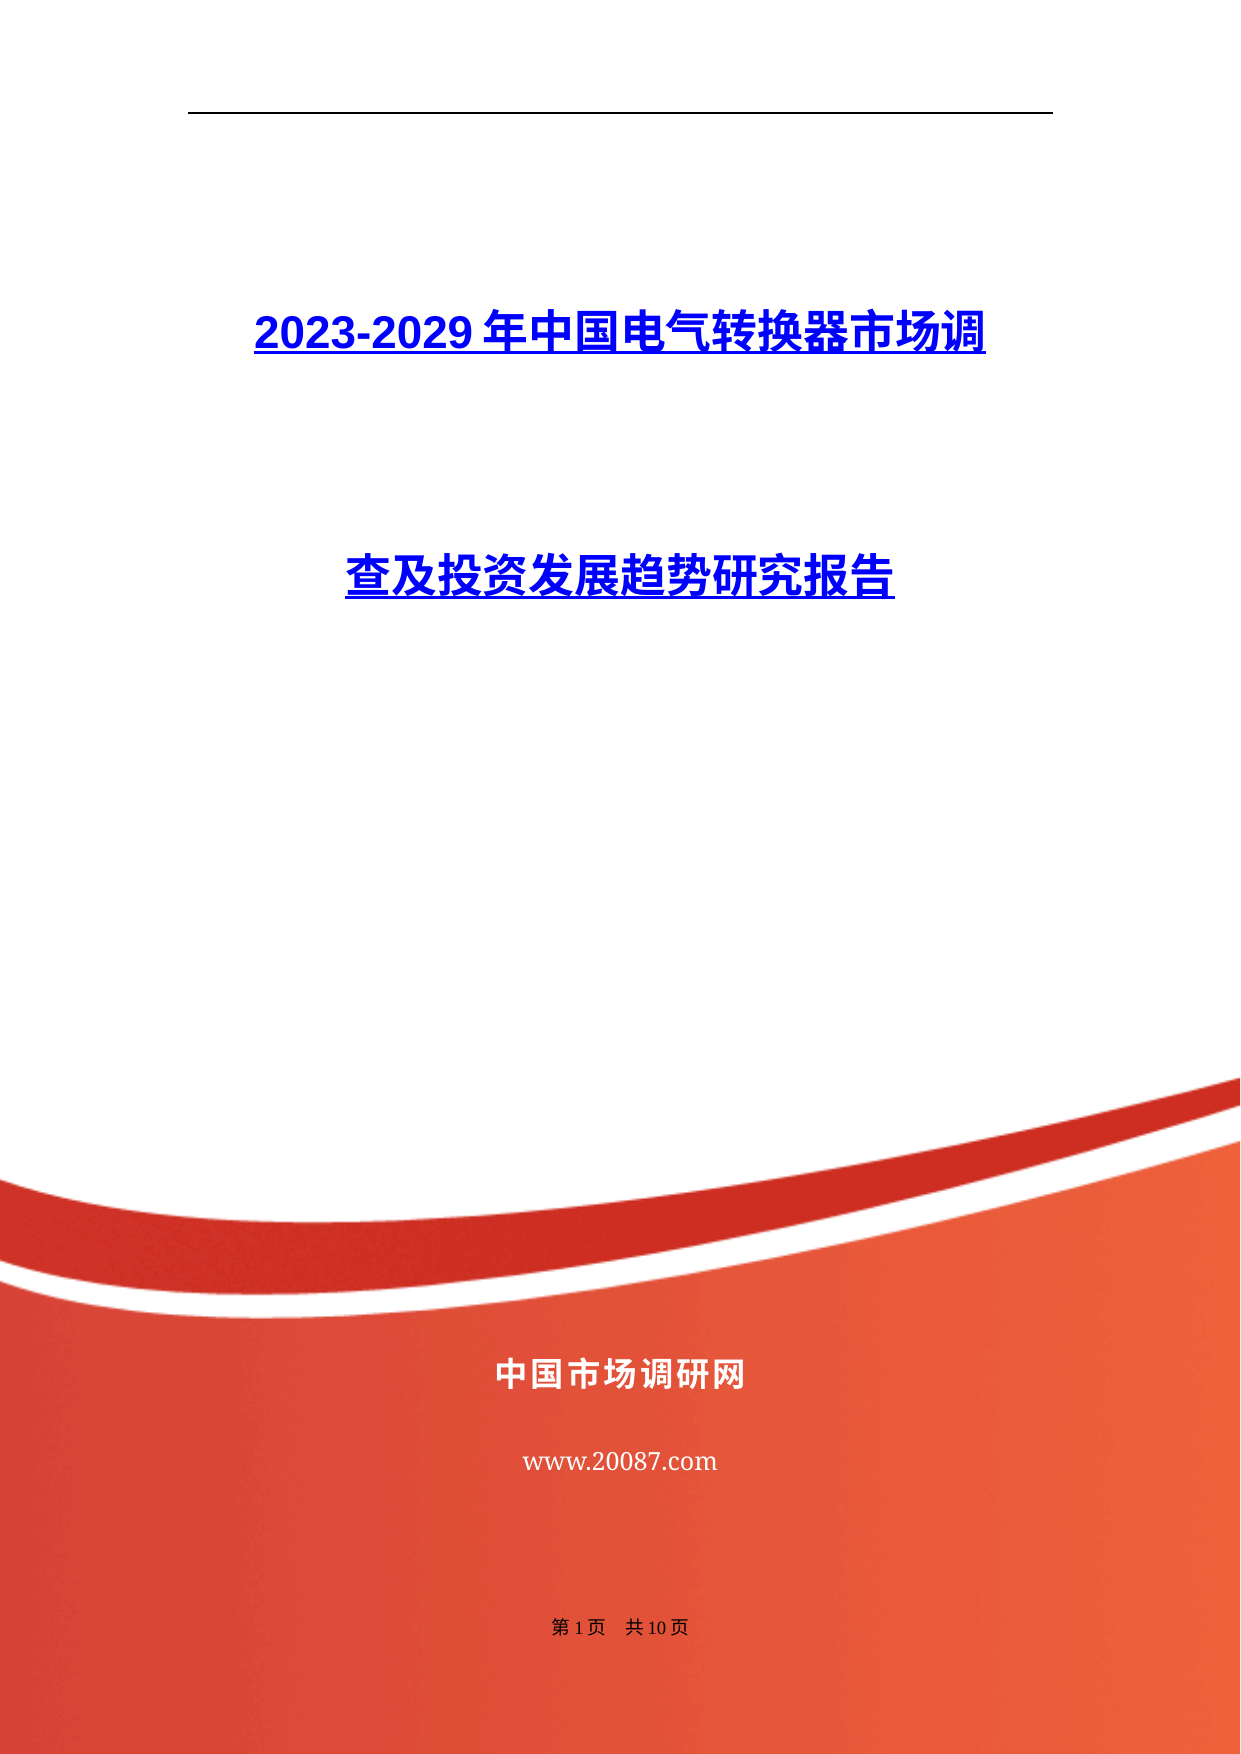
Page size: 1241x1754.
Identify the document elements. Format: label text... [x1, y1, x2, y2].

picture [0, 1006, 1241, 1754]
text www.20087.com [187, 1428, 1053, 1493]
table_header 2023-2029年中国电气转换器市场调查及投资发展趋势研究报告 [188, 207, 1053, 773]
subtitle 中国市场调研网 [187, 1339, 1053, 1404]
